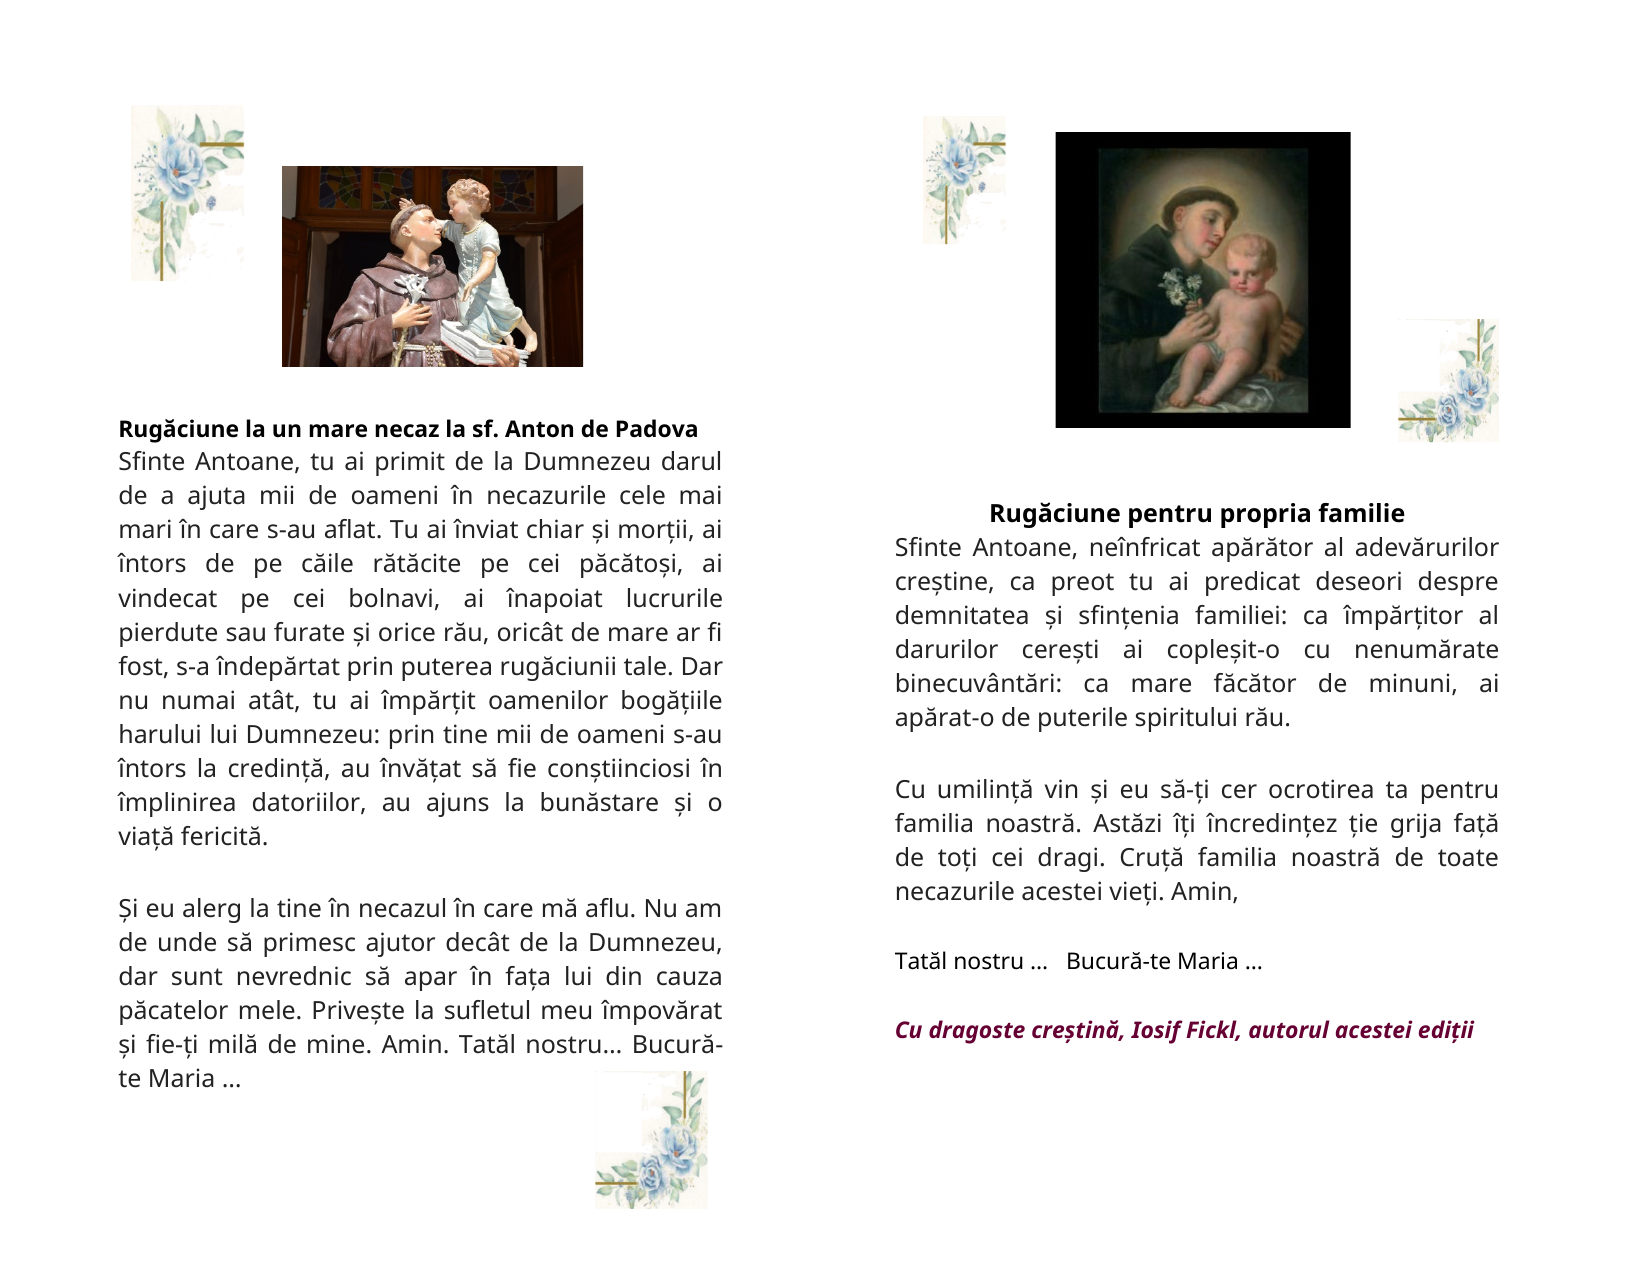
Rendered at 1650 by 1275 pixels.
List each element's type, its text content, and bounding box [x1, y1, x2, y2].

picture [1398, 319, 1499, 444]
text Și eu alerg la tine în necazul în care mă aflu. Nu am de unde să primesc ajutor decât de la Dumnezeu, dar sunt nevrednic să apar în fața lui din cauza păcatelor mele. Privește la sufletul meu împovărat și fie-ți milă de mine. Amin. Tatăl nostru… Bucură-te Maria … [118, 890, 723, 1094]
picture [131, 105, 260, 289]
picture [1055, 132, 1351, 428]
text Sfinte Antoane, neînfricat apărător al adevărurilor creștine, ca preot tu ai predicat deseori despre demnitatea și sfințenia familiei: ca împărțitor al darurilor cerești ai copleșit-o cu nenumărate binecuvântări: ca mare făcător de minuni, ai apărat-o de puterile spiritului rău. [894, 529, 1500, 734]
picture [282, 166, 584, 367]
text Tatăl nostru … Bucură-te Maria … [894, 945, 1500, 976]
text Cu umilință vin și eu să-ți cer ocrotirea ta pentru familia noastră. Astăzi îți încredințez ție grija față de toți cei dragi. Cruță familia noastră de toate necazurile acestei vieți. Amin, [894, 771, 1500, 907]
picture [595, 1071, 708, 1211]
text Rugăciune la un mare necaz la sf. Anton de Padova [118, 413, 723, 444]
text Rugăciune pentru propria familie [894, 495, 1500, 529]
text Sfinte Antoane, tu ai primit de la Dumnezeu darul de a ajuta mii de oameni în necazurile cele mai mari în care s-au aflat. Tu ai înviat chiar și morții, ai întors de pe căile rătăcite pe cei păcătoși, ai vindecat pe cei bolnavi, ai înapoiat lucrurile pierdute sau furate și orice rău, oricât de mare ar fi fost, s-a îndepărtat prin puterea rugăciunii tale. Dar nu numai atât, tu ai împărțit oamenilor bogățiile harului lui Dumnezeu: prin tine mii de oameni s-au întors la credință, au învățat să fie conștiinciosi în împlinirea datoriilor, au ajuns la bunăstare și o viață fericită. [118, 444, 723, 853]
picture [923, 116, 1018, 250]
text Cu dragoste creștină, Iosif Fickl, autorul acestei ediții [894, 1014, 1500, 1045]
